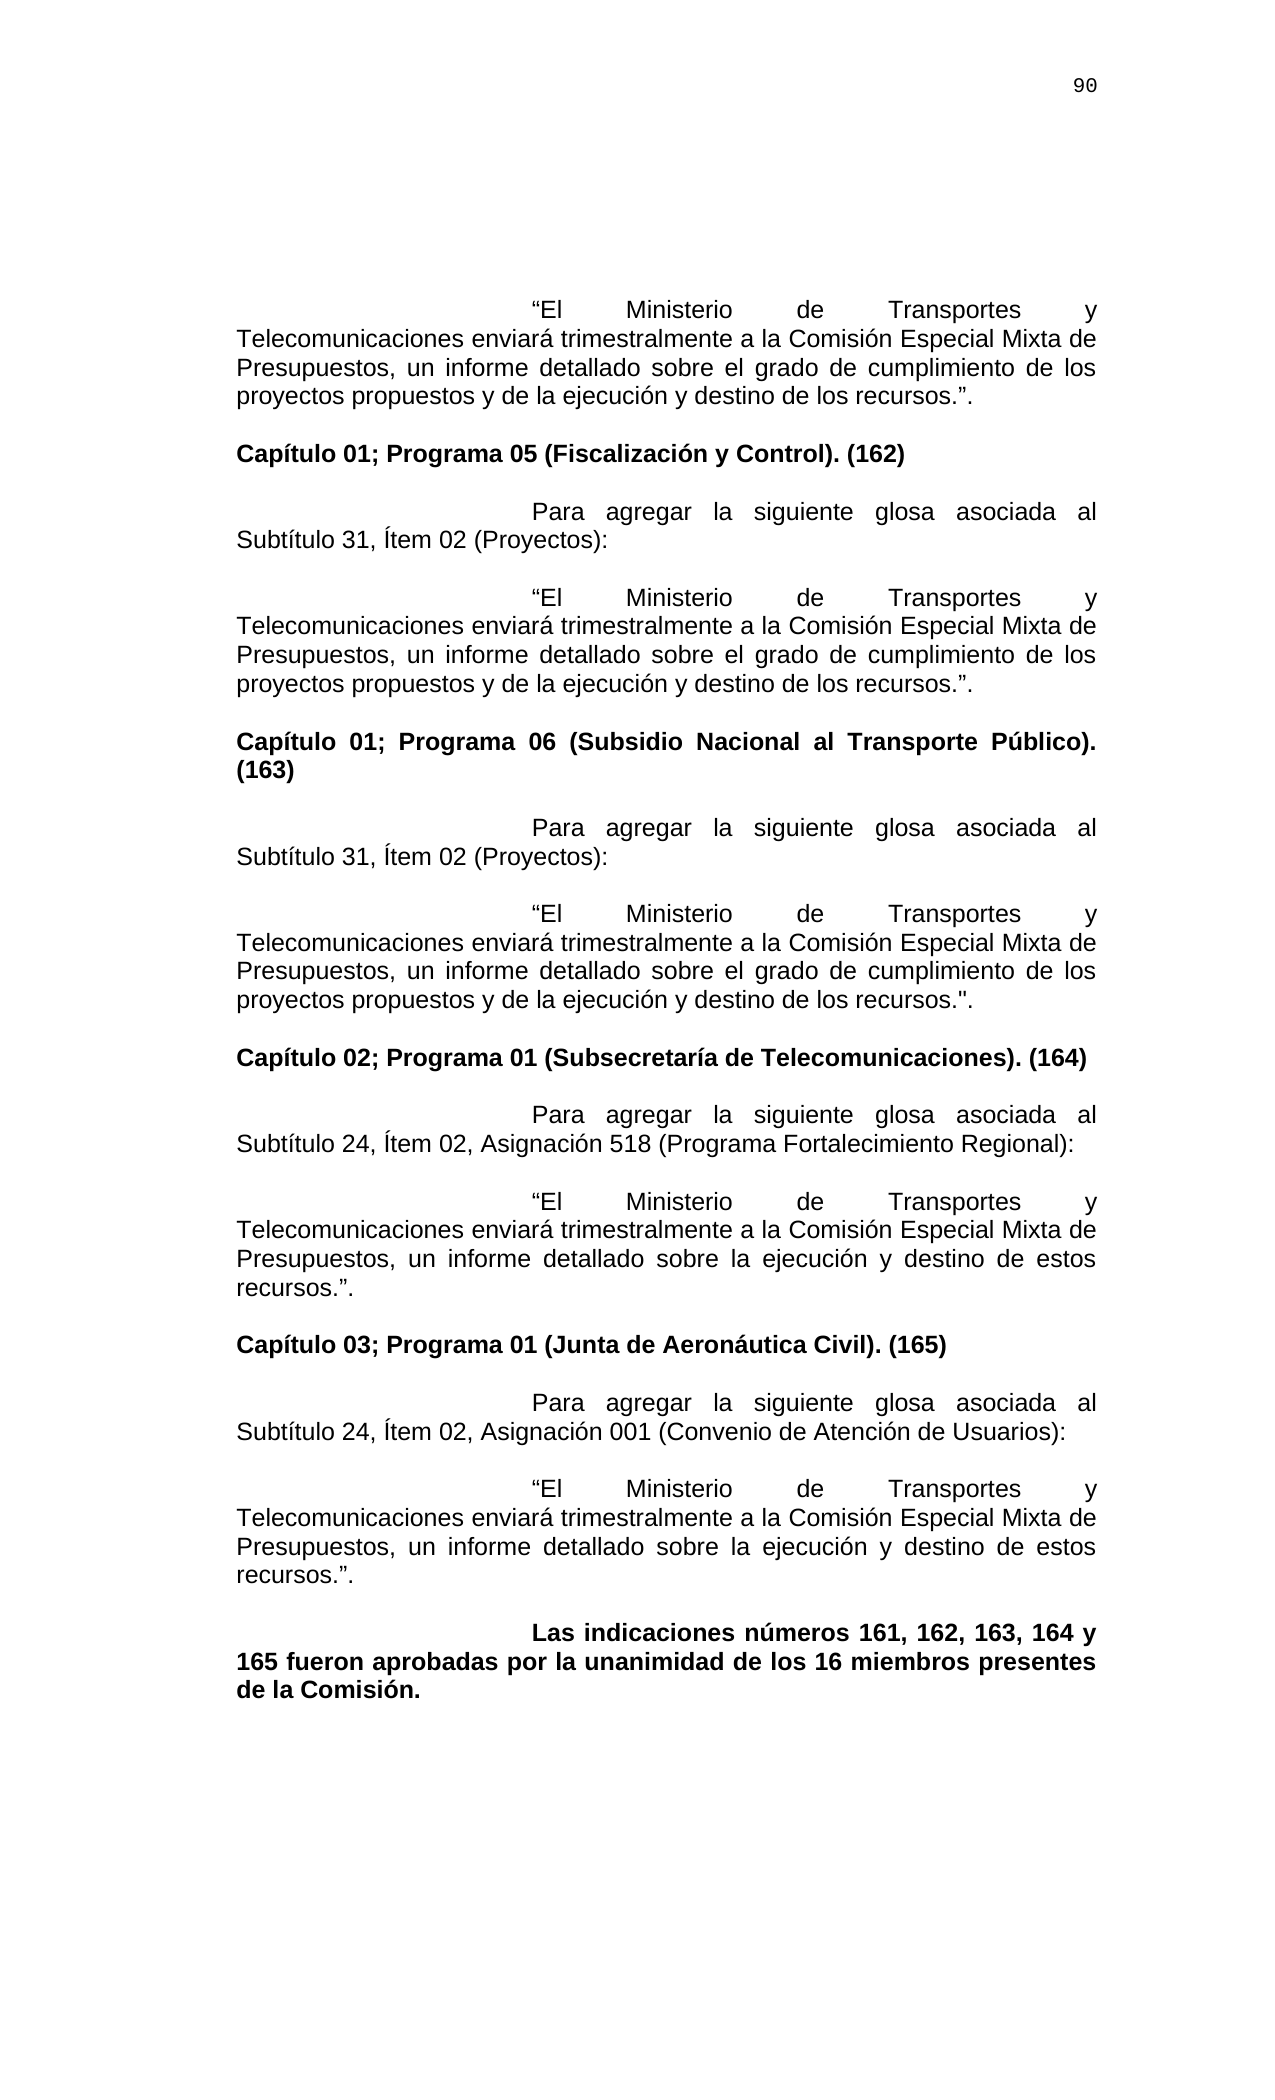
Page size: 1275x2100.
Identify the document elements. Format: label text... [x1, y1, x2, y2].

text “El Ministerio de Transportes y Telecomunicaciones enviará trimestralmente a la Comisión Especial Mixta de Presupuestos, un informe detallado sobre el grado de cumplimiento de los proyectos propuestos y de la ejecución y destino de los recursos.”. [236, 583, 1098, 698]
text “El Ministerio de Transportes y Telecomunicaciones enviará trimestralmente a la Comisión Especial Mixta de Presupuestos, un informe detallado sobre el grado de cumplimiento de los proyectos propuestos y de la ejecución y destino de los recursos.". [236, 899, 1098, 1014]
text Para agregar la siguiente glosa asociada al Subtítulo 24, Ítem 02, Asignación 001 (Convenio de Atención de Usuarios): [236, 1388, 1098, 1445]
text Para agregar la siguiente glosa asociada al Subtítulo 31, Ítem 02 (Proyectos): [236, 813, 1098, 870]
text Capítulo 02; Programa 01 (Subsecretaría de Telecomunicaciones). (164) [236, 1043, 1098, 1072]
text “El Ministerio de Transportes y Telecomunicaciones enviará trimestralmente a la Comisión Especial Mixta de Presupuestos, un informe detallado sobre la ejecución y destino de estos recursos.”. [236, 1474, 1098, 1589]
text Capítulo 03; Programa 01 (Junta de Aeronáutica Civil). (165) [236, 1330, 1098, 1359]
text Para agregar la siguiente glosa asociada al Subtítulo 31, Ítem 02 (Proyectos): [236, 497, 1098, 554]
text Capítulo 01; Programa 05 (Fiscalización y Control). (162) [236, 439, 1098, 468]
text Las indicaciones números 161, 162, 163, 164 y 165 fueron aprobadas por la unanimidad de los 16 miembros presentes de la Comisión. [236, 1618, 1098, 1704]
text Para agregar la siguiente glosa asociada al Subtítulo 24, Ítem 02, Asignación 518 (Programa Fortalecimiento Regional): [236, 1100, 1098, 1158]
text “El Ministerio de Transportes y Telecomunicaciones enviará trimestralmente a la Comisión Especial Mixta de Presupuestos, un informe detallado sobre el grado de cumplimiento de los proyectos propuestos y de la ejecución y destino de los recursos.”. [236, 295, 1098, 410]
text Capítulo 01; Programa 06 (Subsidio Nacional al Transporte Público). (163) [236, 727, 1098, 784]
text “El Ministerio de Transportes y Telecomunicaciones enviará trimestralmente a la Comisión Especial Mixta de Presupuestos, un informe detallado sobre la ejecución y destino de estos recursos.”. [236, 1187, 1098, 1302]
